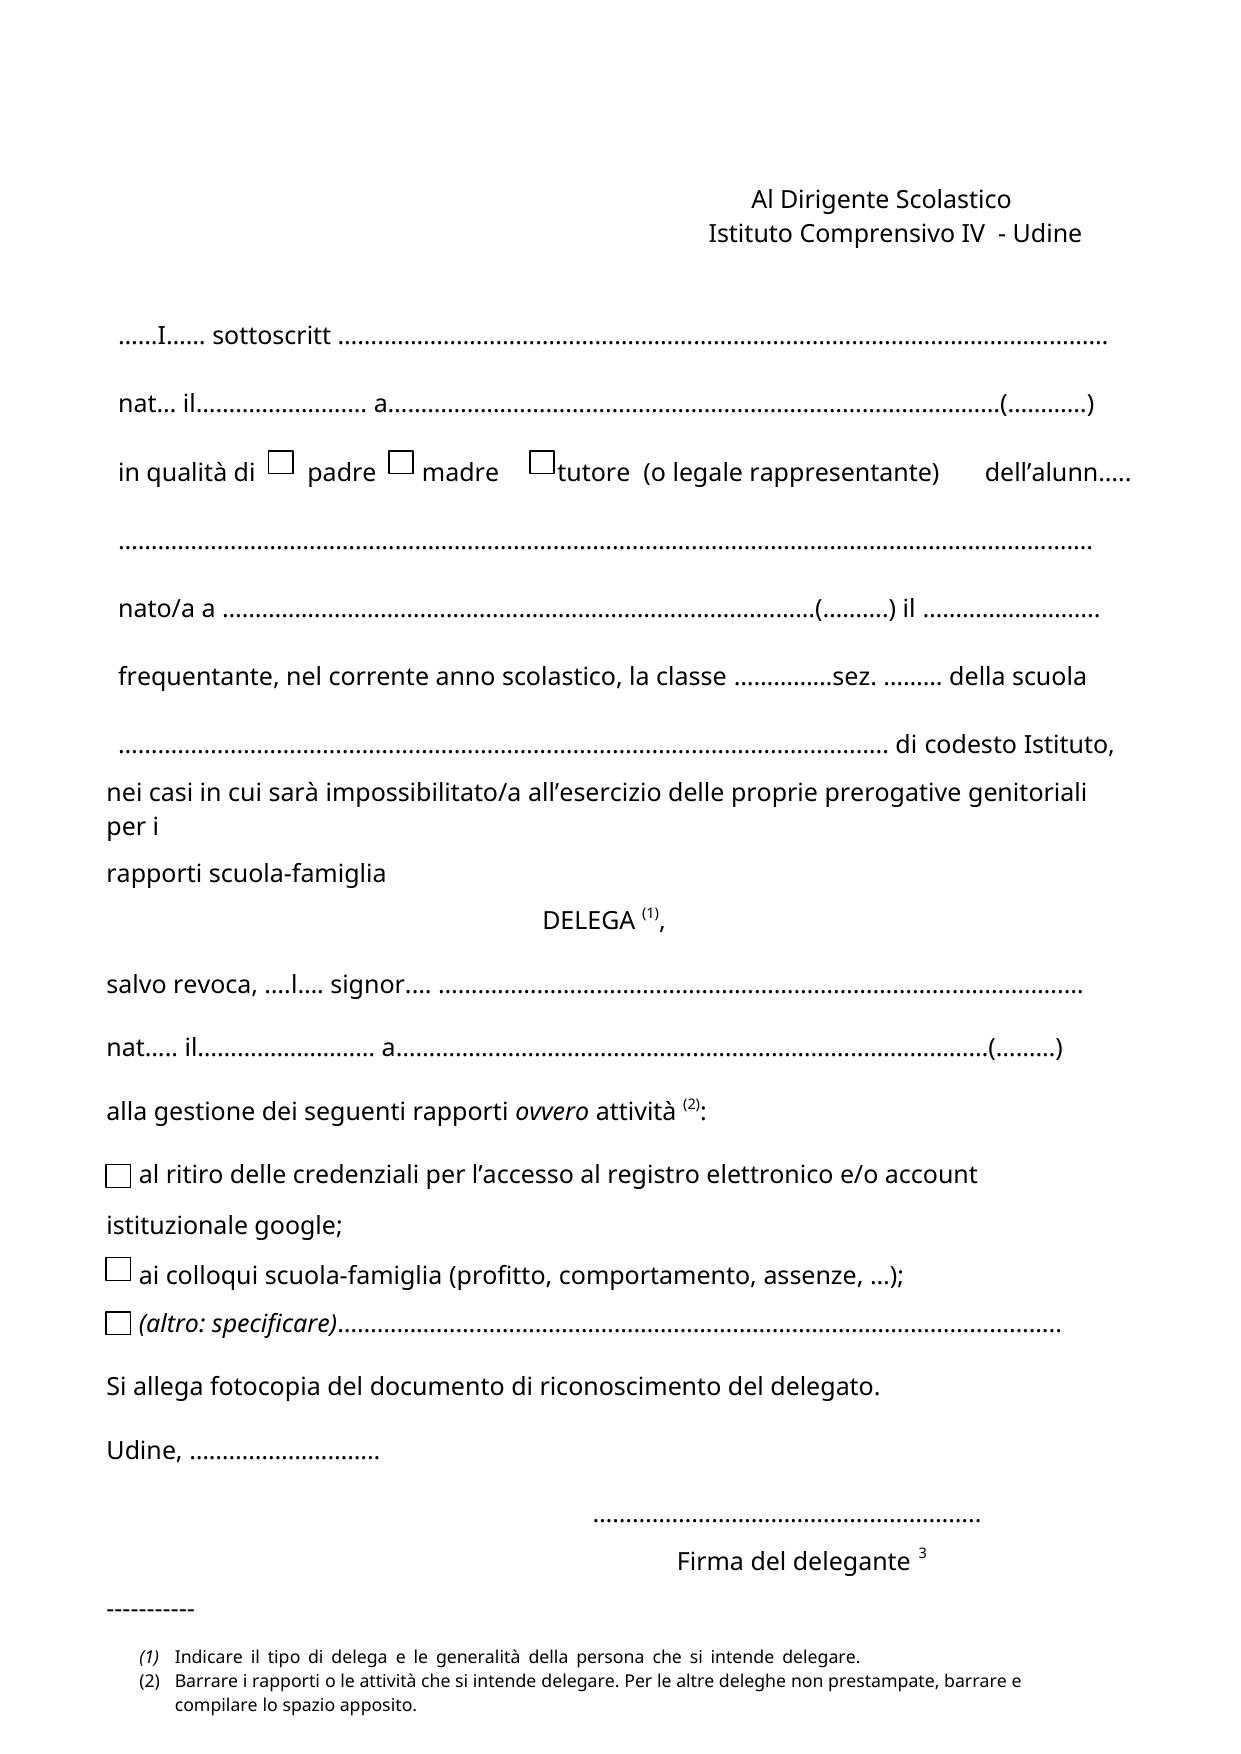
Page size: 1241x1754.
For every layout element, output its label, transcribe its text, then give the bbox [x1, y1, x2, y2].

list Indicare il tipo di delega e le generalità della persona che si intende delegare. [139, 1644, 1100, 1668]
text …………………………………………………………………………………………………………………………………. [118, 523, 1134, 557]
text ………………………………………………….. [106, 1496, 1101, 1530]
text Istituto Comprensivo IV - Udine [106, 216, 1134, 249]
list Barrare i rapporti o le attività che si intende delegare. Per le altre deleghe non prestampate, barrare e compilare lo spazio apposito. [139, 1668, 1100, 1717]
text nato/a a ……………………………………………………………..………….……(……….) il …………….……….. [118, 591, 1134, 625]
text nat….. il……………………… a………………………………………………………………………………(………) [106, 1030, 1101, 1064]
text ………………………………………………………………………………………………….….. di codesto Istituto, [118, 727, 1134, 761]
text al ritiro delle credenziali per l’accesso al registro elettronico e/o account istituzionale google; [106, 1157, 1101, 1241]
text nat… il……………….….… a…………………………………………………………………………………(…………) [118, 386, 1134, 420]
text salvo revoca, ….l…. signor.… …………………………………………………………………………………..… [106, 966, 1101, 1000]
text alla gestione dei seguenti rapporti ovvero attività (2): [106, 1093, 1101, 1127]
text frequentante, nel corrente anno scolastico, la classe ……………sez. ……… della scuola [118, 659, 1134, 693]
text nei casi in cui sarà impossibilitato/a all’esercizio delle proprie prerogative genitoriali per i [106, 774, 1101, 842]
text ai colloqui scuola-famiglia (profitto, comportamento, assenze, …); [106, 1258, 1134, 1292]
text Al Dirigente Scolastico [106, 184, 1134, 214]
text rapporti scuola-famiglia [106, 856, 1101, 889]
text (altro: specificare)……………………………………………………………………………………………….. [106, 1305, 1101, 1339]
text ----------- [106, 1591, 1101, 1624]
text DELEGA (1), [106, 903, 1101, 937]
text Udine, ……………………….. [106, 1432, 1101, 1466]
text in qualità di padre madre tutore (o legale rappresentante) dell’alunn….. [118, 454, 1134, 488]
text Firma del delegante 3 [106, 1543, 1101, 1577]
text ……I…… sottoscritt ……………………………………………………………………………………………………… [118, 318, 1134, 352]
text Si allega fotocopia del documento di riconoscimento del delegato. [106, 1369, 1101, 1403]
